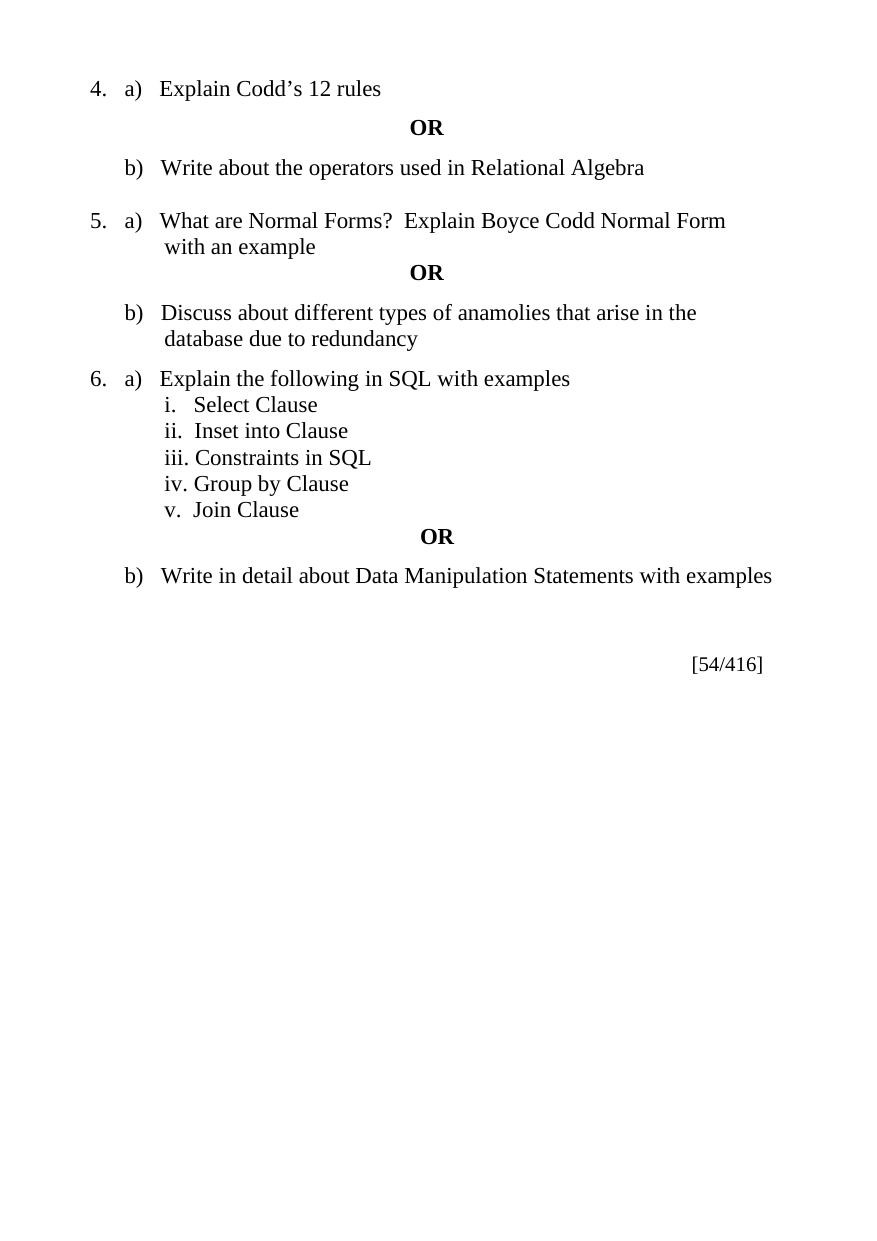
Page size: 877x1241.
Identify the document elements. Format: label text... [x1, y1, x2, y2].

text OR [90, 114, 763, 141]
text 6. a) Explain the following in SQL with examples [90, 365, 787, 391]
text i. Select Clause [90, 391, 787, 417]
text ii. Inset into Clause [90, 417, 787, 444]
text with an example [90, 233, 763, 259]
text 5. a) What are Normal Forms? Explain Boyce Codd Normal Form [90, 207, 763, 233]
text OR [90, 523, 784, 549]
text b) Write in detail about Data Manipulation Statements with examples [90, 562, 784, 589]
text v. Join Clause [90, 496, 763, 523]
text iii. Constraints in SQL [90, 444, 787, 470]
text OR [90, 259, 763, 286]
text [54/416] [90, 652, 763, 676]
text b) Discuss about different types of anamolies that arise in the [90, 299, 763, 325]
text iv. Group by Clause [90, 470, 787, 496]
text b) Write about the operators used in Relational Algebra [90, 154, 763, 180]
text database due to redundancy [90, 325, 763, 352]
text 4. a) Explain Codd’s 12 rules [90, 75, 763, 101]
